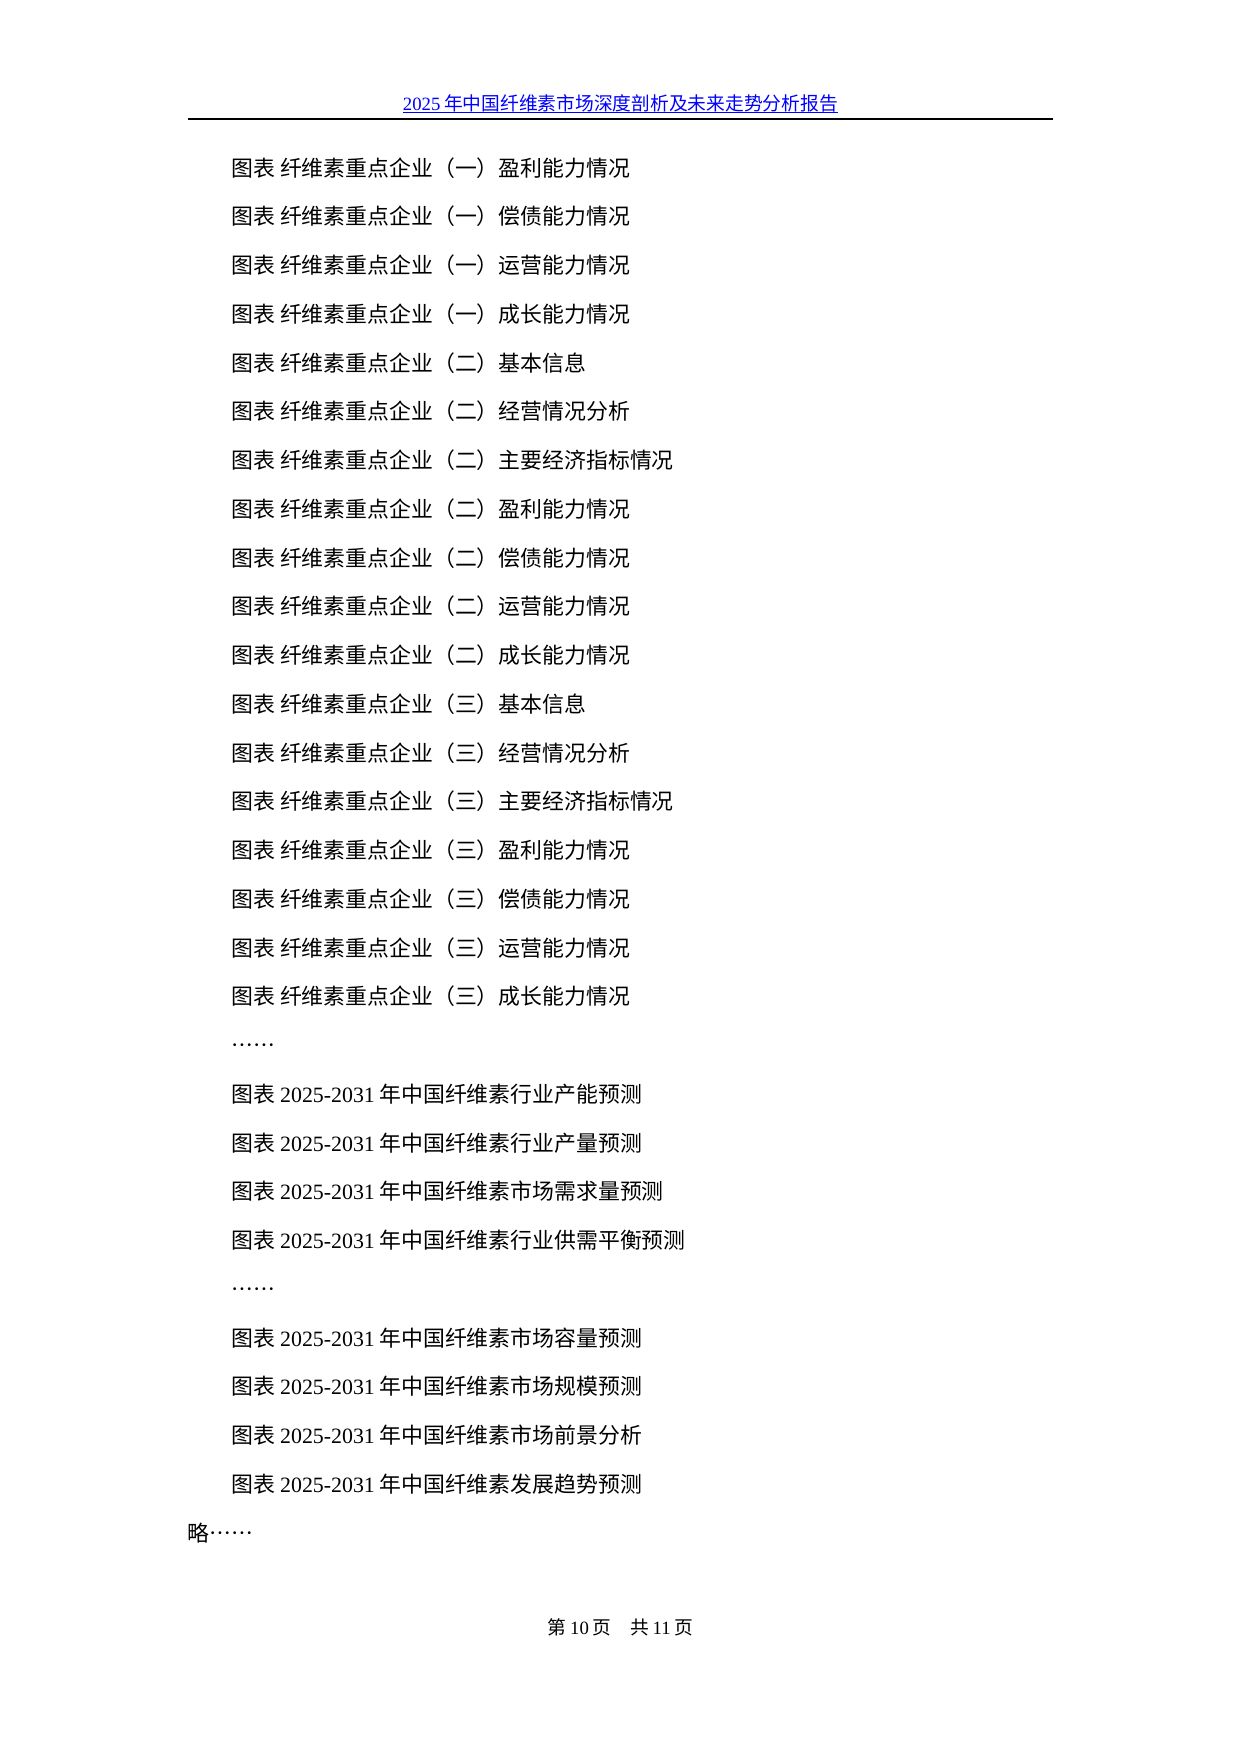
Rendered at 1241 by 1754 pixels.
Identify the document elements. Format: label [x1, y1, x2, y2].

text [187, 150, 1053, 1548]
